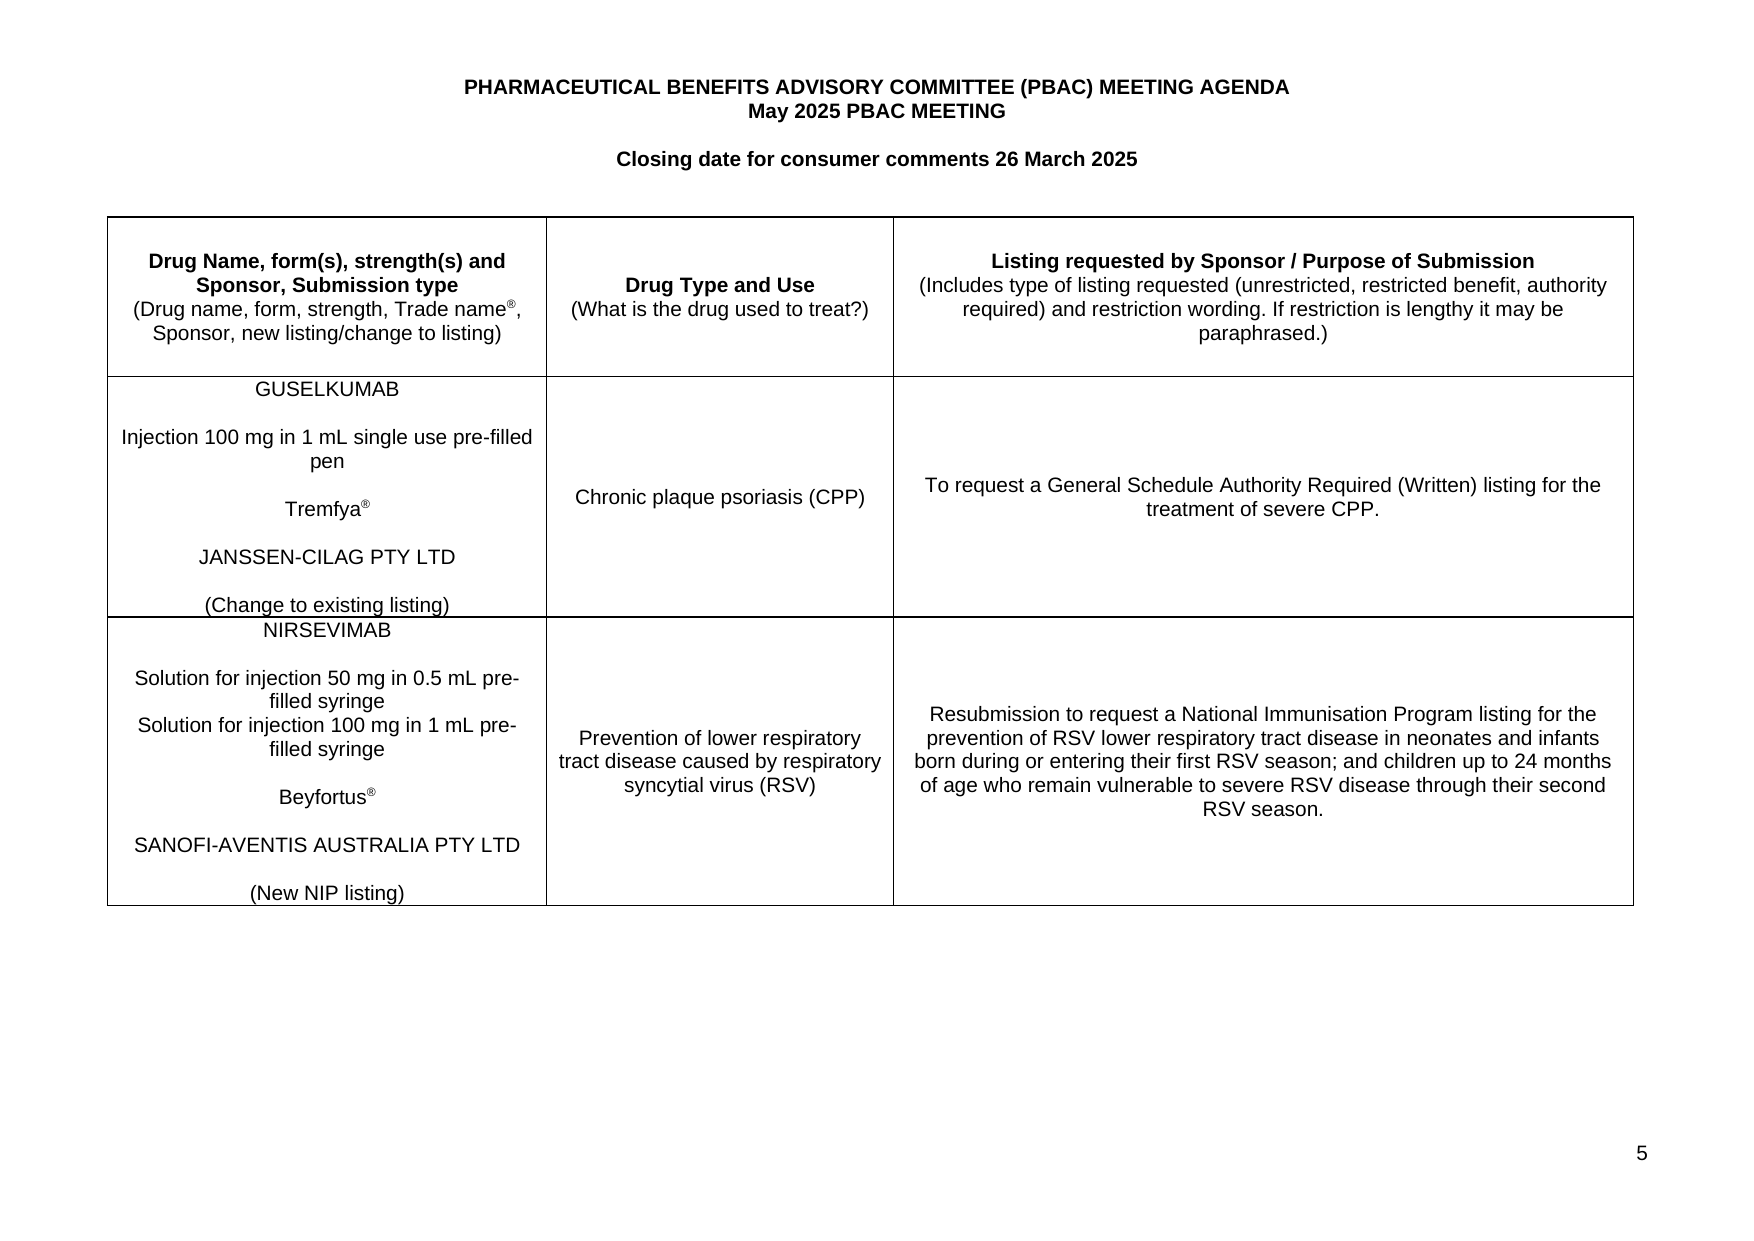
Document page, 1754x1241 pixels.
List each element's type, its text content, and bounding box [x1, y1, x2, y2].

table_cell Resubmission to request a National Immunisation Program listing for the prevention of RSV lower respiratory tract disease in neonates and infants born during or entering their first RSV season; and children up to 24 months of age who remain vulnerable to severe RSV disease through their second RSV season. [894, 618, 1633, 905]
table_cell Prevention of lower respiratory tract disease caused by respiratory syncytial virus (RSV) [547, 618, 893, 905]
table_header Drug Type and Use (What is the drug used to treat?) [547, 218, 893, 376]
table_cell NIRSEVIMAB Solution for injection 50 mg in 0.5 mL pre-filled syringe Solution for injection 100 mg in 1 mL pre-filled syringe Beyfortus® SANOFI-AVENTIS AUSTRALIA PTY LTD (New NIP listing) [108, 618, 546, 905]
table_cell To request a General Schedule Authority Required (Written) listing for the treatment of severe CPP. [894, 377, 1633, 616]
table_header Listing requested by Sponsor / Purpose of Submission (Includes type of listing requested (unrestricted, restricted benefit, authority required) and restriction wording. If restriction is lengthy it may be paraphrased.) [894, 218, 1633, 376]
table_cell Chronic plaque psoriasis (CPP) [547, 377, 893, 616]
table_header Drug Name, form(s), strength(s) and Sponsor, Submission type (Drug name, form, strength, Trade name®, Sponsor, new listing/change to listing) [108, 218, 546, 376]
table_cell GUSELKUMAB Injection 100 mg in 1 mL single use pre-filled pen Tremfya® JANSSEN-CILAG PTY LTD (Change to existing listing) [108, 377, 546, 616]
